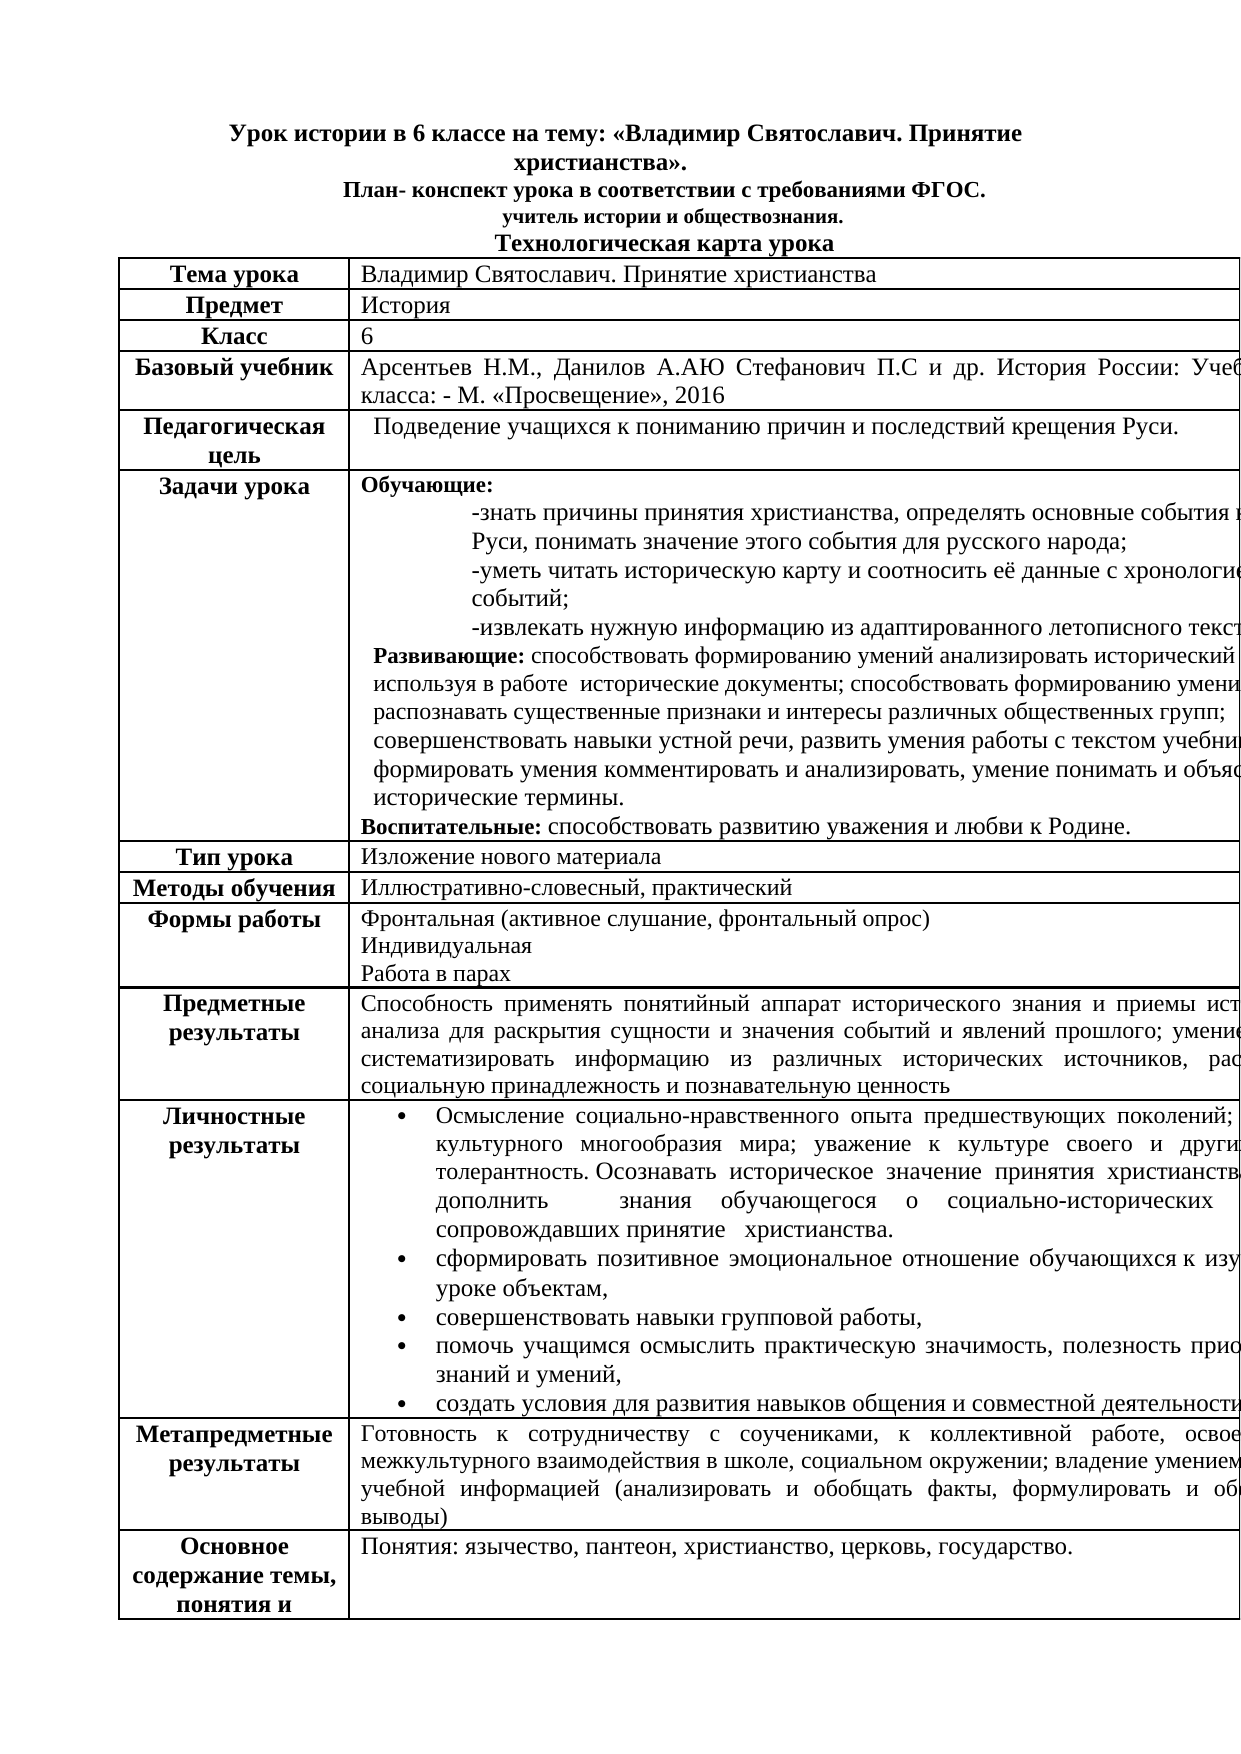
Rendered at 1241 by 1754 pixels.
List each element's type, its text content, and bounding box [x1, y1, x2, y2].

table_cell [350, 1531, 1239, 1618]
table_cell Иллюстративно-словесный, практический [350, 873, 1239, 902]
table_cell Базовый учебник [120, 352, 348, 409]
table_cell Арсентьев Н.М., Данилов А.АЮ Стефанович П.С и др. История России: Учебник для 6 класса: - М. «Просвещение», 2016 [350, 352, 1239, 409]
text Урок истории в 6 классе на тему: «Владимир Святославич. Принятие христианства». [140, 118, 1061, 176]
table_cell Предмет [120, 290, 348, 319]
table_header Владимир Святославич. Принятие христианства [350, 259, 1239, 288]
table_cell Готовность к сотрудничеству с соучениками, к коллективной работе, освоение основ межкультурного взаимодействия в школе, социальном окружении; владение умением работать с учебной информацией (анализировать и обобщать факты, формулировать и обосновывать выводы) [350, 1419, 1239, 1529]
table_cell Изложение нового материала [350, 842, 1239, 871]
table_cell Педагогическая цель [120, 411, 348, 469]
table_cell Формы работы [120, 904, 348, 986]
table_cell Подведение учащихся к пониманию причин и последствий крещения Руси. [350, 411, 1239, 469]
table_cell Задачи урока [120, 471, 348, 840]
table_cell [120, 1531, 348, 1618]
table_cell Способность применять понятийный аппарат исторического знания и приемы исторического анализа для раскрытия сущности и значения событий и явлений прошлого; умение изучать и систематизировать информацию из различных исторических источников, раскрывая ее социальную принадлежность и познавательную ценность [350, 989, 1239, 1099]
table_cell История [350, 290, 1239, 319]
table_cell Обучающие: -знать причины принятия христианства, определять основные события крещения Руси, понимать значение этого события для русского народа; -уметь читать историческую карту и соотносить её данные с хронологией событий; -извлекать нужную информацию из адаптированного летописного текста. Развивающие: способствовать формированию умений анализировать исторический материал, используя в работе исторические документы; способствовать формированию умения распознавать существенные признаки и интересы различных общественных групп; совершенствовать навыки устной речи, развить умения работы с текстом учебника, формировать умения комментировать и анализировать, умение понимать и объяснять исторические термины. Воспитательные: способствовать развитию уважения и любви к Родине. [350, 471, 1239, 840]
table_cell Личностные результаты [120, 1101, 348, 1417]
table_cell Методы обучения [120, 873, 348, 902]
text Технологическая карта урока [177, 228, 1152, 257]
table_cell Фронтальная (активное слушание, фронтальный опрос) Индивидуальная Работа в парах [350, 904, 1239, 986]
table_cell Тип урока [120, 842, 348, 871]
text учитель истории и обществознания. [177, 202, 1152, 228]
table_cell Класс [120, 321, 348, 349]
table_cell Предметные результаты [120, 989, 348, 1099]
table_cell Осмысление социально-нравственного опыта предшествующих поколений; понимание культурного многообразия мира; уважение к культуре своего и других народов, толерантность. Осознавать историческое значение принятия христианства на Руси, дополнить знания обучающегося о социально-исторических процессах, сопровождавших принятие христианства. сформировать позитивное эмоциональное отношение обучающихся к изучаемым на уроке объектам, совершенствовать навыки групповой работы, помочь учащимся осмыслить практическую значимость, полезность приобретаемых знаний и умений, создать условия для развития навыков общения и совместной деятельности. [350, 1101, 1239, 1417]
text План- конспект урока в соответствии с требованиями ФГОС. [177, 176, 1152, 202]
table_cell Метапредметные результаты [120, 1419, 348, 1529]
table_header Тема урока [120, 259, 348, 288]
table_cell 6 [350, 321, 1239, 349]
